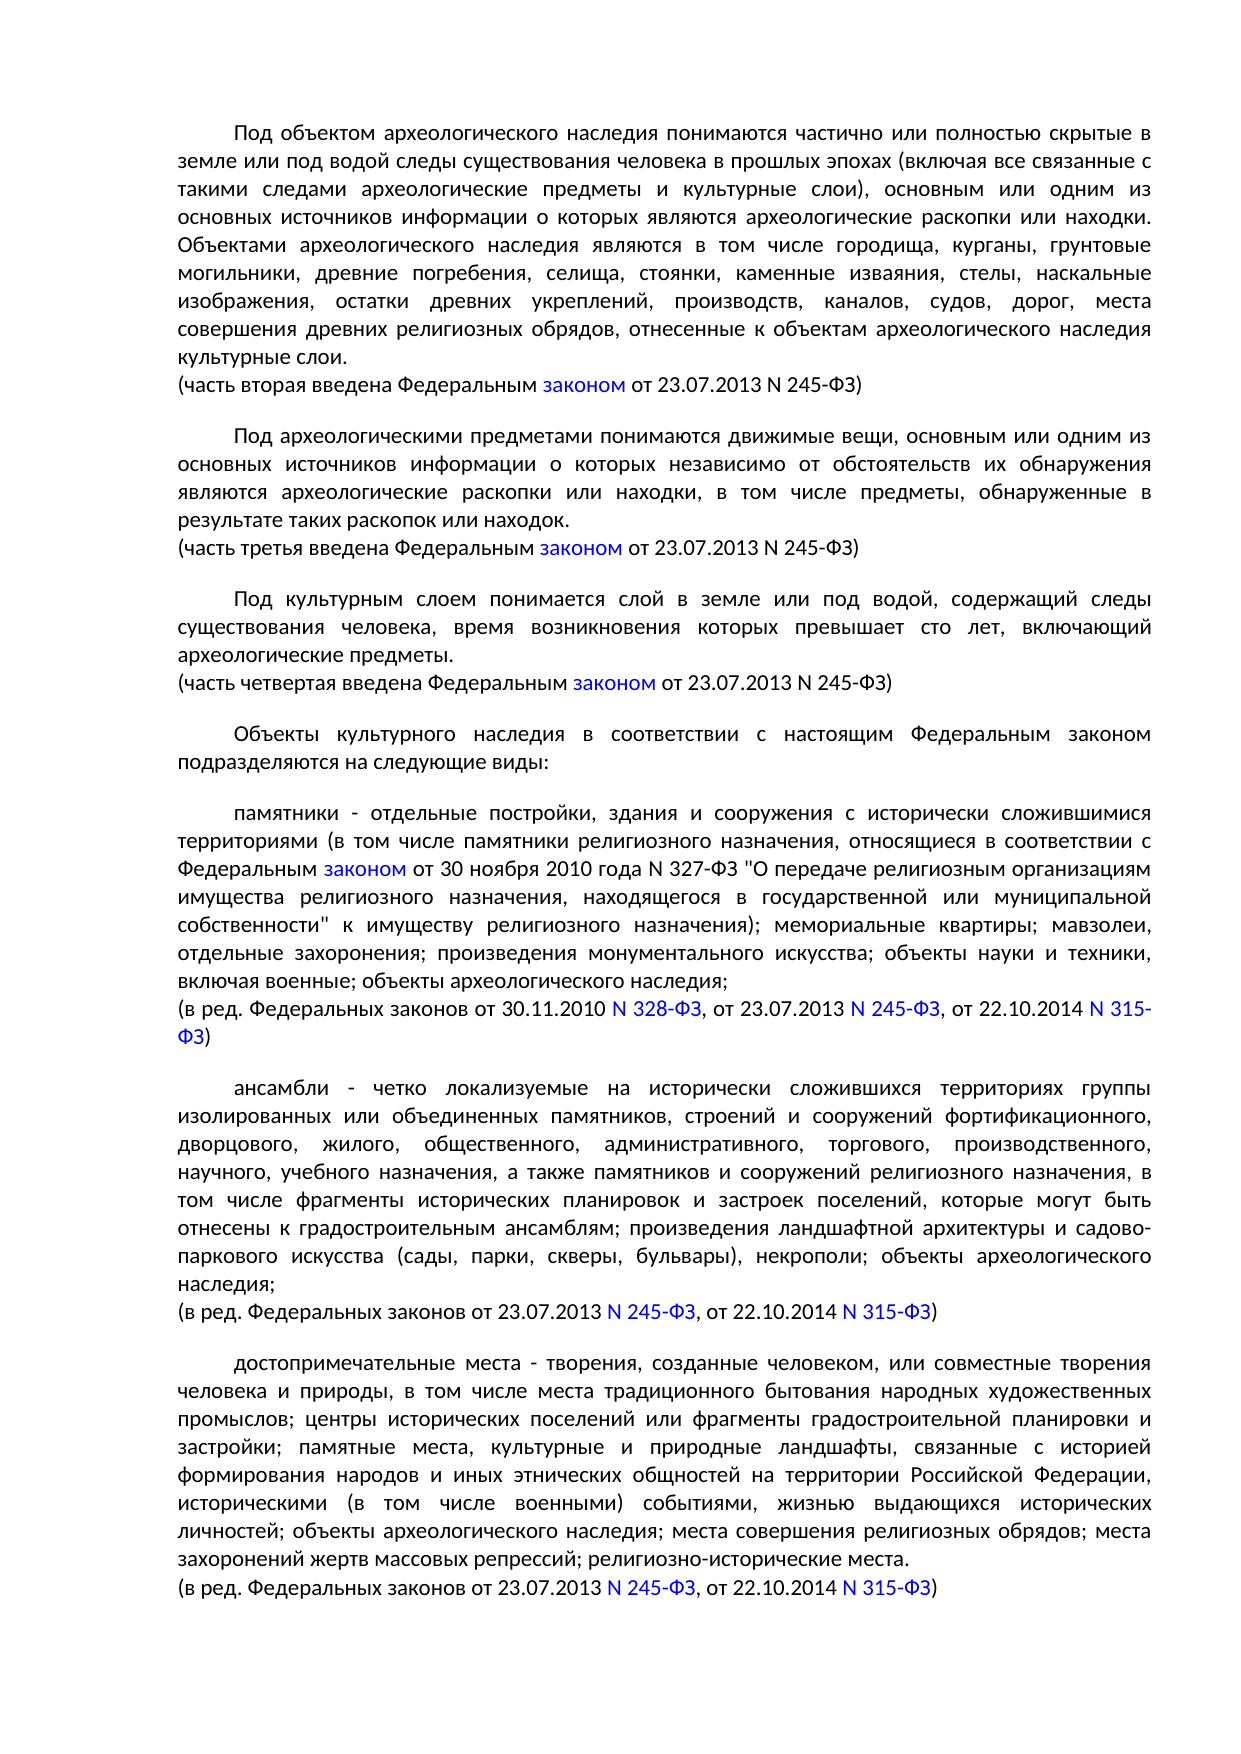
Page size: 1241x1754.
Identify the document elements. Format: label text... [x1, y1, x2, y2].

text (часть третья введена Федеральным законом от 23.07.2013 N 245-ФЗ) [177, 533, 1152, 561]
text (часть четвертая введена Федеральным законом от 23.07.2013 N 245-ФЗ) [177, 668, 1152, 696]
text памятники - отдельные постройки, здания и сооружения с исторически сложившимися территориями (в том числе памятники религиозного назначения, относящиеся в соответствии с Федеральным законом от 30 ноября 2010 года N 327-ФЗ "О передаче религиозным организациям имущества религиозного назначения, находящегося в государственной или муниципальной собственности" к имуществу религиозного назначения); мемориальные квартиры; мавзолеи, отдельные захоронения; произведения монументального искусства; объекты науки и техники, включая военные; объекты археологического наследия; [177, 798, 1152, 994]
text Объекты культурного наследия в соответствии с настоящим Федеральным законом подразделяются на следующие виды: [177, 719, 1152, 775]
text Под культурным слоем понимается слой в земле или под водой, содержащий следы существования человека, время возникновения которых превышает сто лет, включающий археологические предметы. [177, 584, 1152, 668]
text (в ред. Федеральных законов от 23.07.2013 N 245-ФЗ, от 22.10.2014 N 315-ФЗ) [177, 1297, 1152, 1326]
text (в ред. Федеральных законов от 23.07.2013 N 245-ФЗ, от 22.10.2014 N 315-ФЗ) [177, 1573, 1152, 1601]
text Под археологическими предметами понимаются движимые вещи, основным или одним из основных источников информации о которых независимо от обстоятельств их обнаружения являются археологические раскопки или находки, в том числе предметы, обнаруженные в результате таких раскопок или находок. [177, 421, 1152, 533]
text ансамбли - четко локализуемые на исторически сложившихся территориях группы изолированных или объединенных памятников, строений и сооружений фортификационного, дворцового, жилого, общественного, административного, торгового, производственного, научного, учебного назначения, а также памятников и сооружений религиозного назначения, в том числе фрагменты исторических планировок и застроек поселений, которые могут быть отнесены к градостроительным ансамблям; произведения ландшафтной архитектуры и садово-паркового искусства (сады, парки, скверы, бульвары), некрополи; объекты археологического наследия; [177, 1073, 1152, 1297]
text (в ред. Федеральных законов от 30.11.2010 N 328-ФЗ, от 23.07.2013 N 245-ФЗ, от 22.10.2014 N 315-ФЗ) [177, 994, 1152, 1050]
text (часть вторая введена Федеральным законом от 23.07.2013 N 245-ФЗ) [177, 370, 1152, 398]
text достопримечательные места - творения, созданные человеком, или совместные творения человека и природы, в том числе места традиционного бытования народных художественных промыслов; центры исторических поселений или фрагменты градостроительной планировки и застройки; памятные места, культурные и природные ландшафты, связанные с историей формирования народов и иных этнических общностей на территории Российской Федерации, историческими (в том числе военными) событиями, жизнью выдающихся исторических личностей; объекты археологического наследия; места совершения религиозных обрядов; места захоронений жертв массовых репрессий; религиозно-исторические места. [177, 1348, 1152, 1573]
text Под объектом археологического наследия понимаются частично или полностью скрытые в земле или под водой следы существования человека в прошлых эпохах (включая все связанные с такими следами археологические предметы и культурные слои), основным или одним из основных источников информации о которых являются археологические раскопки или находки. Объектами археологического наследия являются в том числе городища, курганы, грунтовые могильники, древние погребения, селища, стоянки, каменные изваяния, стелы, наскальные изображения, остатки древних укреплений, производств, каналов, судов, дорог, места совершения древних религиозных обрядов, отнесенные к объектам археологического наследия культурные слои. [177, 118, 1152, 370]
